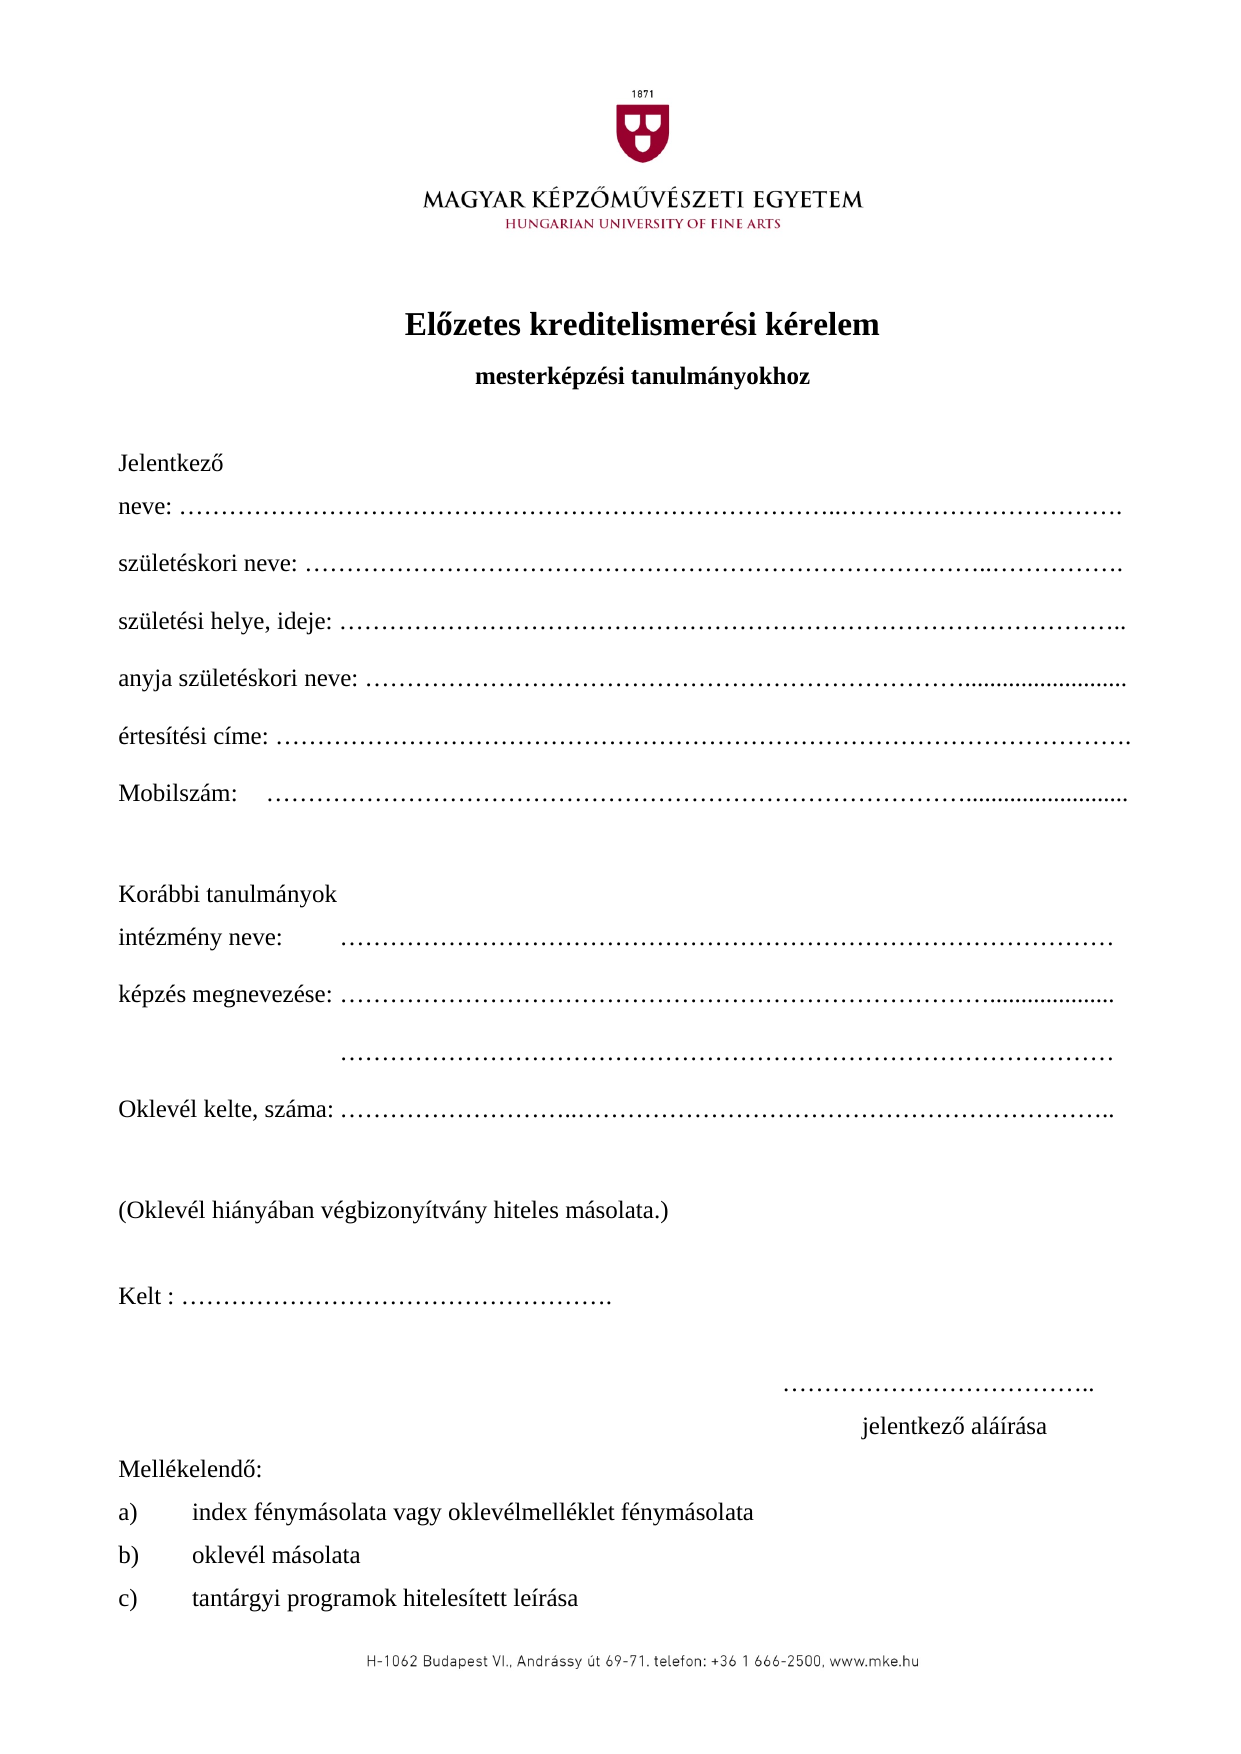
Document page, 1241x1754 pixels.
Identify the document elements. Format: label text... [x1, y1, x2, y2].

text születéskori neve: ………………………………………………………………………..……………. [118, 548, 1167, 577]
picture [118, 1629, 1167, 1754]
text intézmény neve: ………………………………………………………………………………… [118, 922, 1167, 951]
list tantárgyi programok hitelesített leírása [118, 1583, 1167, 1612]
text Oklevél kelte, száma: ………………………..……………………………………………………….. [118, 1094, 1167, 1123]
text Mobilszám: ………………………………………………………………………….......................... [118, 778, 1167, 807]
text Jelentkező [118, 448, 1167, 476]
list index fénymásolata vagy oklevélmelléklet fénymásolata [118, 1497, 1167, 1526]
text (Oklevél hiányában végbizonyítvány hiteles másolata.) [118, 1195, 1167, 1224]
text Mellékelendő: [118, 1454, 1167, 1483]
text értesítési címe: …………………………………………………………………………………………. [118, 721, 1167, 749]
text képzés megnevezése: …………………………………………………………………….................... [118, 979, 1167, 1008]
text mesterképzési tanulmányokhoz [118, 361, 1167, 390]
list oklevél másolata [118, 1540, 1167, 1569]
text jelentkező aláírása [118, 1411, 1167, 1439]
text Kelt : ……………………………………………. [118, 1281, 1167, 1310]
picture [118, 14, 1167, 265]
text Korábbi tanulmányok [118, 879, 1167, 908]
text anyja születéskori neve: ……………………………………………………………….......................... [118, 663, 1167, 692]
text ………………………………………………………………………………… [118, 1037, 1167, 1066]
text Előzetes kreditelismerési kérelem [118, 304, 1167, 342]
text születési helye, ideje: ………………………………………………………………………………….. [118, 606, 1167, 634]
text ……………………………….. [118, 1368, 1167, 1396]
text neve: ……………………………………………………………………..……………………………. [118, 491, 1167, 519]
